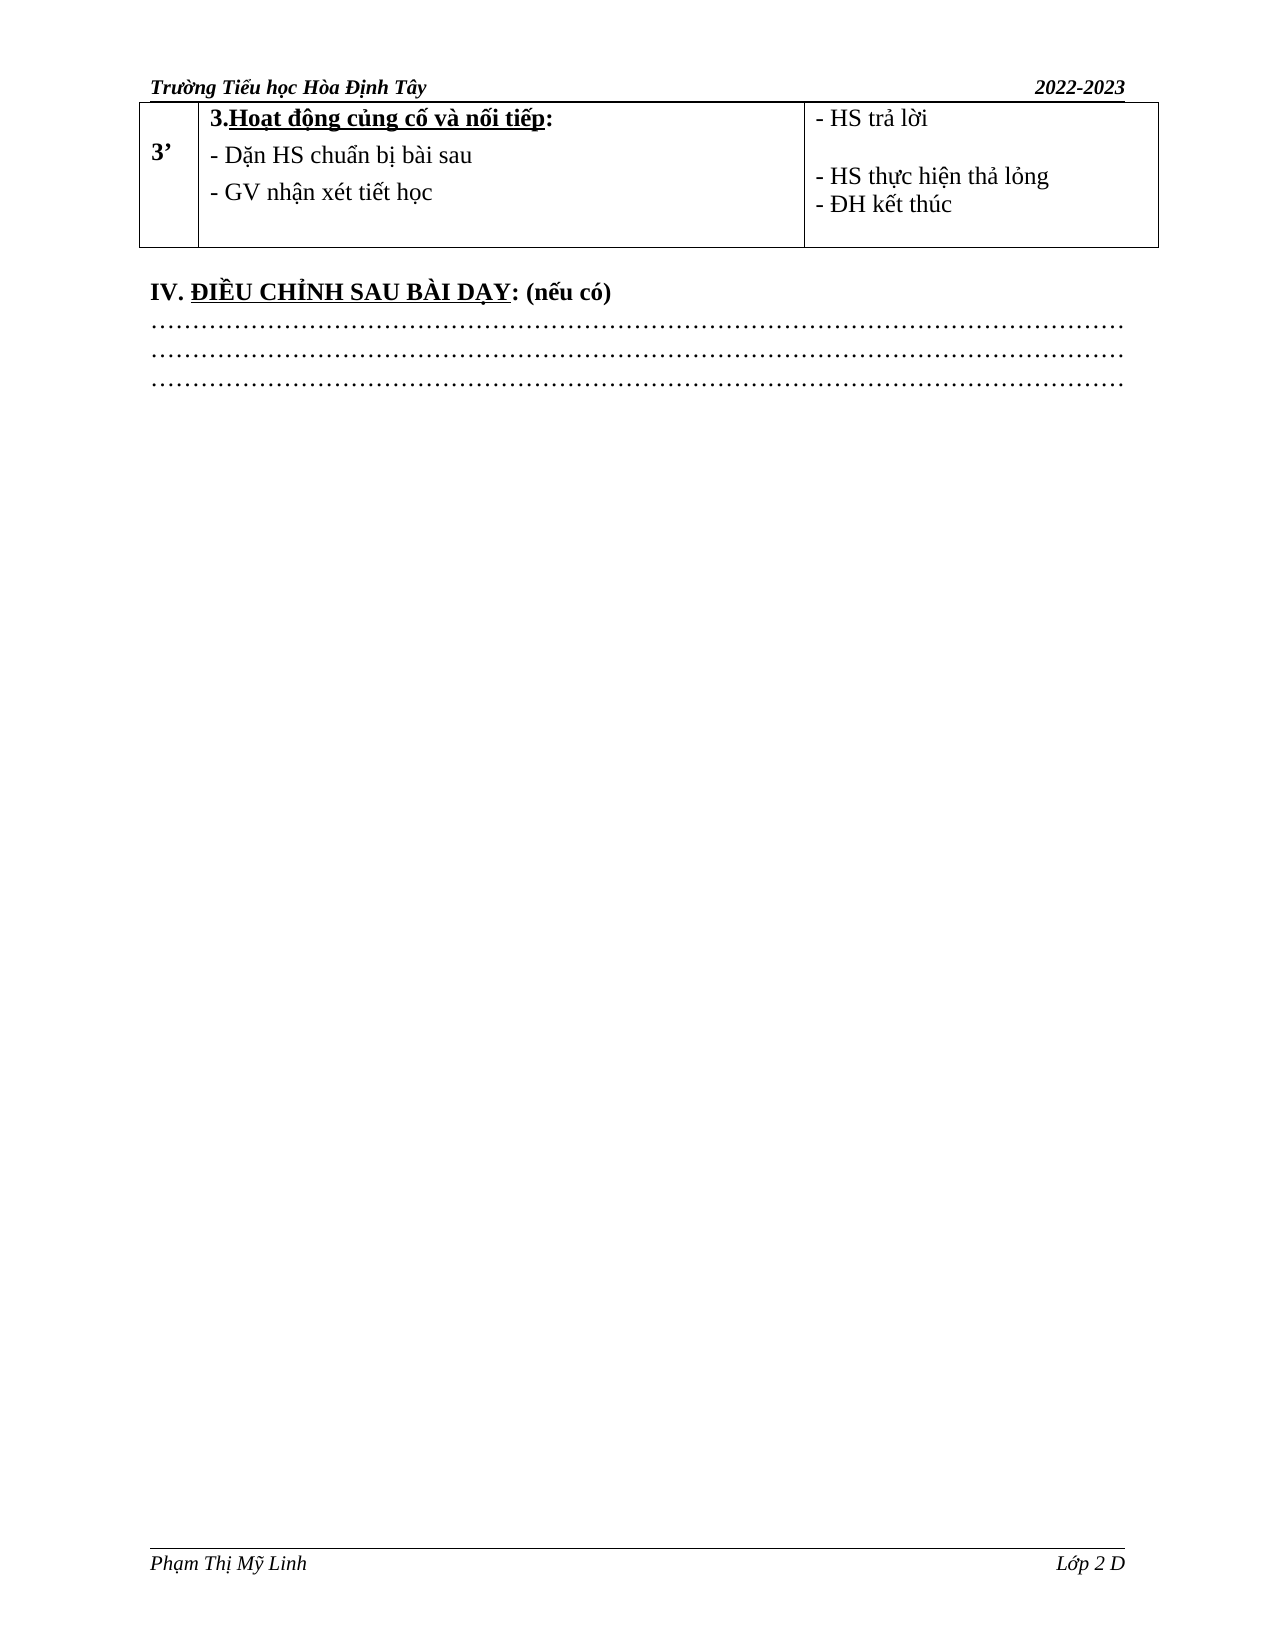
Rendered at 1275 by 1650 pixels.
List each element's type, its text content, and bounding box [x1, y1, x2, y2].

text ……………………………………………………………………………………………………………………………………………………………………………………………………………………………………………………………………………………………………………………… [150, 306, 1125, 392]
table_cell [805, 103, 1158, 247]
text IV. ĐIỀU CHỈNH SAU BÀI DẠY: (nếu có) [150, 277, 1125, 306]
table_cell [199, 103, 804, 247]
table_cell 5’ 27’ 3’ [140, 103, 198, 247]
